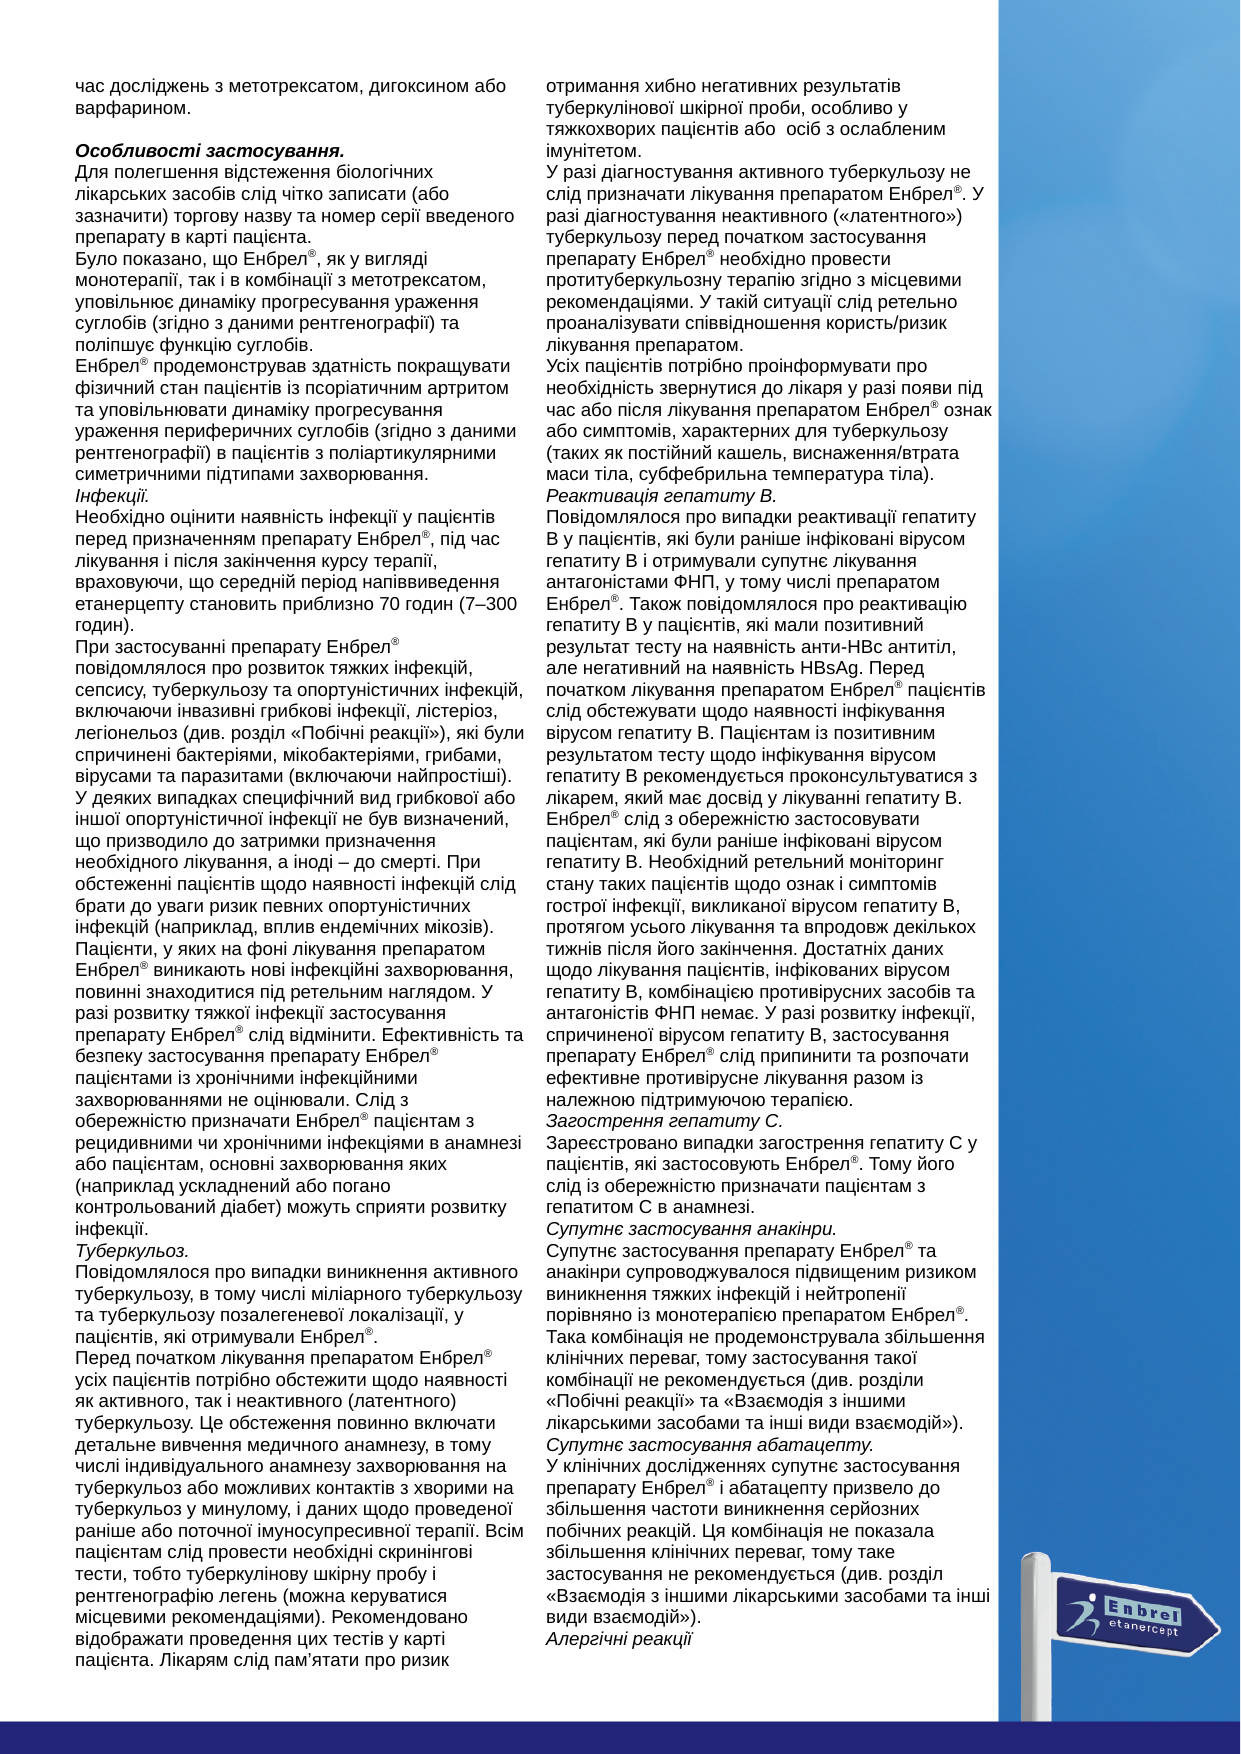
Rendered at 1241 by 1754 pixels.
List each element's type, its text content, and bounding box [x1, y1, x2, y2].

picture [0, 0, 1241, 1754]
text Повідомлялося про випадки реактивації гепатиту В у пацієнтів, які були раніше інфіковані вірусом гепатиту В і отримували супутнє лікування антагоністами ФНП, у тому числі препаратом Енбрел®. Також повідомлялося про реактивацію гепатиту В у пацієнтів, які мали позитивний результат тесту на наявність анти-НВс антитіл, але негативний на наявність HBsAg. Перед початком лікування препаратом Енбрел® пацієнтів слід обстежувати щодо наявності інфікування вірусом гепатиту В. Пацієнтам із позитивним результатом тесту щодо інфікування вірусом гепатиту В рекомендується проконсультуватися з лікарем, який має досвід у лікуванні гепатиту В. Енбрел® слід з обережністю застосовувати пацієнтам, які були раніше інфіковані вірусом гепатиту В. Необхідний ретельний моніторинг стану таких пацієнтів щодо ознак і симптомів гострої інфекції, викликаної вірусом гепатиту В, протягом усього лікування та впродовж декількох тижнів після його закінчення. Достатніх даних щодо лікування пацієнтів, інфікованих вірусом гепатиту В, комбінацією противірусних засобів та антагоністів ФНП немає. У разі розвитку інфекції, спричиненої вірусом гепатиту В, застосування препарату Енбрел® слід припинити та розпочати ефективне противірусне лікування разом із належною підтримуючою терапією. [546, 506, 993, 1110]
text Для полегшення відстеження біологічних лікарських засобів слід чітко записати (або зазначити) торгову назву та номер серії введеного препарату в карті пацієнта. [75, 161, 525, 247]
text Було показано, що Енбрел®, як у вигляді монотерапії, так і в комбінації з метотрексатом, уповільнює динаміку прогресування ураження суглобів (згідно з даними рентгенографії) та поліпшує функцію суглобів. [75, 247, 525, 355]
text Алергічні реакції [546, 1627, 993, 1649]
text Перед початком лікування препаратом Енбрел® усіх пацієнтів потрібно обстежити щодо наявності як активного, так і неактивного (латентного) туберкульозу. Це обстеження повинно включати детальне вивчення медичного анамнезу, в тому числі індивідуального анамнезу захворювання на туберкульоз або можливих контактів з хворими на туберкульоз у минулому, і даних щодо проведеної раніше або поточної імуносупресивної терапії. Всім пацієнтам слід провести необхідні скринінгові тести, тобто туберкулінову шкірну пробу і рентгенографію легень (можна керуватися місцевими рекомендаціями). Рекомендовано відображати проведення цих тестів у карті пацієнта. Лікарям слід пам’ятати про ризик отримання хибно негативних результатів туберкулінової шкірної проби, особливо у тяжкохворих пацієнтів або осіб з ослабленим імунітетом. [75, 1347, 525, 1671]
text Необхідно оцінити наявність інфекції у пацієнтів перед призначенням препарату Енбрел®, під час лікування і після закінчення курсу терапії, враховуючи, що середній період напіввиведення етанерцепту становить приблизно 70 годин (7–300 годин). [75, 506, 525, 636]
text Реактивація гепатиту В. [546, 485, 993, 506]
text При застосуванні препарату Енбрел® повідомлялося про розвиток тяжких інфекцій, сепсису, туберкульозу та опортуністичних інфекцій, включаючи інвазивні грибкові інфекції, лістеріоз, легіонельоз (див. розділ «Побічні реакції»), які були спричинені бактеріями, мікобактеріями, грибами, вірусами та паразитами (включаючи найпростіші). У деяких випадках специфічний вид грибкової або іншої опортуністичної інфекції не був визначений, що призводило до затримки призначення необхідного лікування, а іноді – до смерті. При обстеженні пацієнтів щодо наявності інфекцій слід брати до уваги ризик певних опортуністичних інфекцій (наприклад, вплив ендемічних мікозів). [75, 636, 525, 937]
text Туберкульоз. [75, 1239, 525, 1261]
text Не спостерігалося жодних клінічно значущих міжлікарських фармакокінетичних взаємодій під час досліджень з метотрексатом, дигоксином або варфарином. [75, 75, 525, 118]
text Пацієнти, у яких на фоні лікування препаратом Енбрел® виникають нові інфекційні захворювання, повинні знаходитися під ретельним наглядом. У разі розвитку тяжкої інфекції застосування препарату Енбрел® слід відмінити. Ефективність та безпеку застосування препарату Енбрел® пацієнтами із хронічними інфекційними захворюваннями не оцінювали. Слід з обережністю призначати Енбрел® пацієнтам з рецидивними чи хронічними інфекціями в анамнезі або пацієнтам, основні захворювання яких (наприклад ускладнений або погано контрольований діабет) можуть сприяти розвитку інфекції. [75, 937, 525, 1239]
text Супутнє застосування абатацепту. [546, 1433, 993, 1455]
text У клінічних дослідженнях супутнє застосування препарату Енбрел® і абатацепту призвело до збільшення частоти виникнення серйозних побічних реакцій. Ця комбінація не показала збільшення клінічних переваг, тому таке застосування не рекомендується (див. розділ «Взаємодія з іншими лікарськими засобами та інші види взаємодій»). [546, 1455, 993, 1627]
text У разі діагностування активного туберкульозу не слід призначати лікування препаратом Енбрел®. У разі діагностування неактивного («латентного») туберкульозу перед початком застосування препарату Енбрел® необхідно провести протитуберкульозну терапію згідно з місцевими рекомендаціями. У такій ситуації слід ретельно проаналізувати співвідношення користь/ризик лікування препаратом. [546, 161, 993, 355]
text Супутнє застосування анакінри. [546, 1218, 993, 1239]
text Супутнє застосування препарату Енбрел® та анакінри супроводжувалося підвищеним ризиком виникнення тяжких інфекцій і нейтропенії порівняно із монотерапією препаратом Енбрел®. Така комбінація не продемонструвала збільшення клінічних переваг, тому застосування такої комбінації не рекомендується (див. розділи «Побічні реакції» та «Взаємодія з іншими лікарськими засобами та інші види взаємодій»). [546, 1239, 993, 1433]
text Зареєстровано випадки загострення гепатиту С у пацієнтів, які застосовують Енбрел®. Тому його слід із обережністю призначати пацієнтам з гепатитом С в анамнезі. [546, 1132, 993, 1218]
text Загострення гепатиту С. [546, 1110, 993, 1132]
text Усіх пацієнтів потрібно проінформувати про необхідність звернутися до лікаря у разі появи під час або після лікування препаратом Енбрел® ознак або симптомів, характерних для туберкульозу (таких як постійний кашель, виснаження/втрата маси тіла, субфебрильна температура тіла). [546, 355, 993, 485]
text Енбрел® продемонстрував здатність покращувати фізичний стан пацієнтів із псоріатичним артритом та уповільнювати динаміку прогресування ураження периферичних суглобів (згідно з даними рентгенографії) в пацієнтів з поліартикулярними симетричними підтипами захворювання. [75, 355, 525, 485]
text Особливості застосування. [75, 140, 525, 161]
text Повідомлялося про випадки виникнення активного туберкульозу, в тому числі міліарного туберкульозу та туберкульозу позалегеневої локалізації, у пацієнтів, які отримували Енбрел®. [75, 1261, 525, 1347]
text Інфекції. [75, 485, 525, 506]
